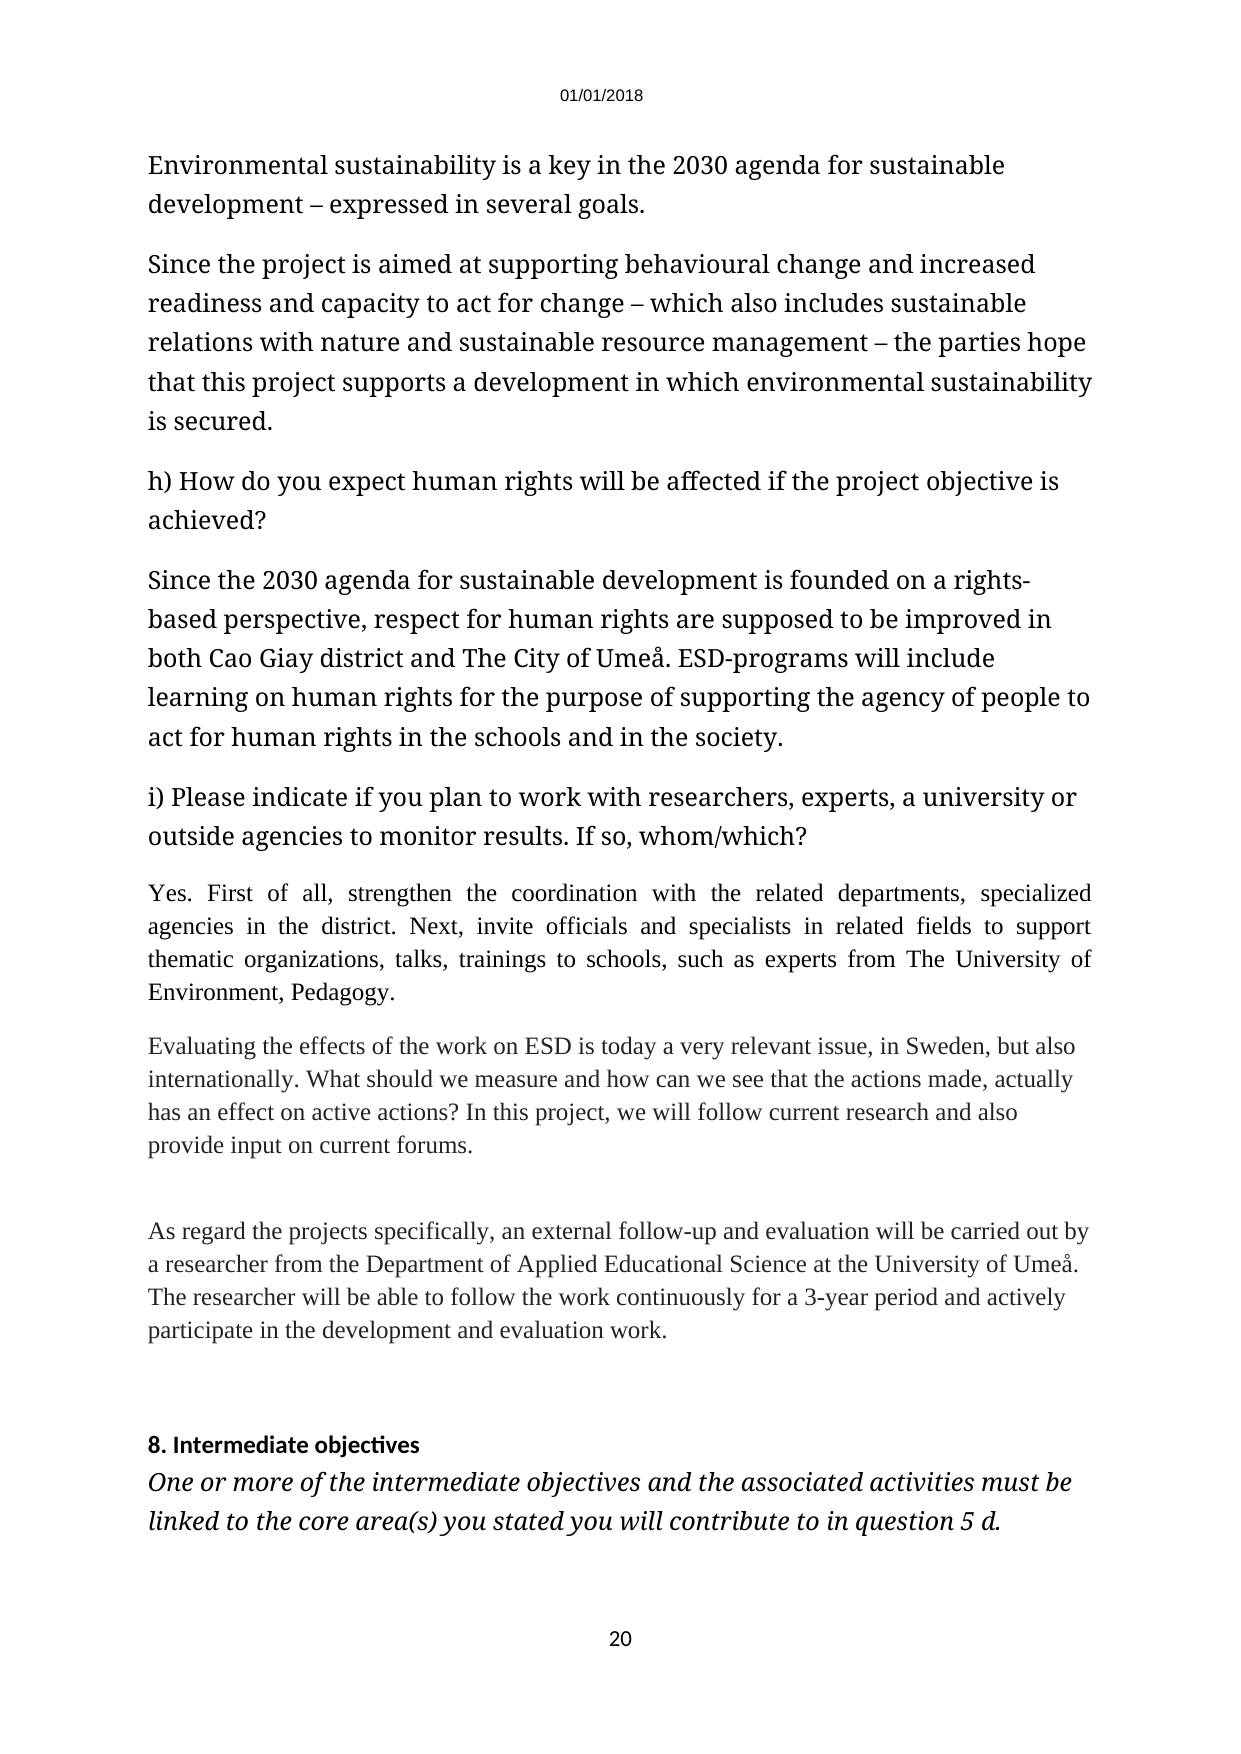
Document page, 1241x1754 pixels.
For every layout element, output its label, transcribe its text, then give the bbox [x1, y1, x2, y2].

text Evaluating the effects of the work on ESD is today a very relevant issue, in Sweden, but also internationally. What should we measure and how can we see that the actions made, actually has an effect on active actions? In this project, we will follow current research and also provide input on current forums. [148, 1031, 1093, 1191]
text 8. Intermediate objectives One or more of the intermediate objectives and the associated activities must be linked to the core area(s) you stated you will contribute to in question 5 d. [148, 1429, 1093, 1538]
text Since the project is aimed at supporting behavioural change and increased readiness and capacity to act for change – which also includes sustainable relations with nature and sustainable resource management – the parties hope that this project supports a development in which environmental sustainability is secured. [148, 247, 1093, 437]
text Environmental sustainability is a key in the 2030 agenda for sustainable development – expressed in several goals. [148, 148, 1093, 221]
text i) Please indicate if you plan to work with researchers, experts, a university or outside agencies to monitor results. If so, whom/which? [148, 779, 1093, 852]
text As regard the projects specifically, an external follow-up and evaluation will be carried out by a researcher from the Department of Applied Educational Science at the University of Umeå. The researcher will be able to follow the work continuously for a 3-year period and actively participate in the development and evaluation work. [148, 1216, 1093, 1344]
text h) How do you expect human rights will be affected if the project objective is achieved? [148, 463, 1093, 537]
text Since the 2030 agenda for sustainable development is founded on a rights-based perspective, respect for human rights are supposed to be improved in both Cao Giay district and The City of Umeå. ESD-programs will include learning on human rights for the purpose of supporting the agency of people to act for human rights in the schools and in the society. [148, 563, 1093, 753]
text Yes. First of all, strengthen the coordination with the related departments, specialized agencies in the district. Next, invite officials and specialists in related fields to support thematic organizations, talks, trainings to schools, such as experts from The University of Environment, Pedagogy. [148, 878, 1093, 1006]
